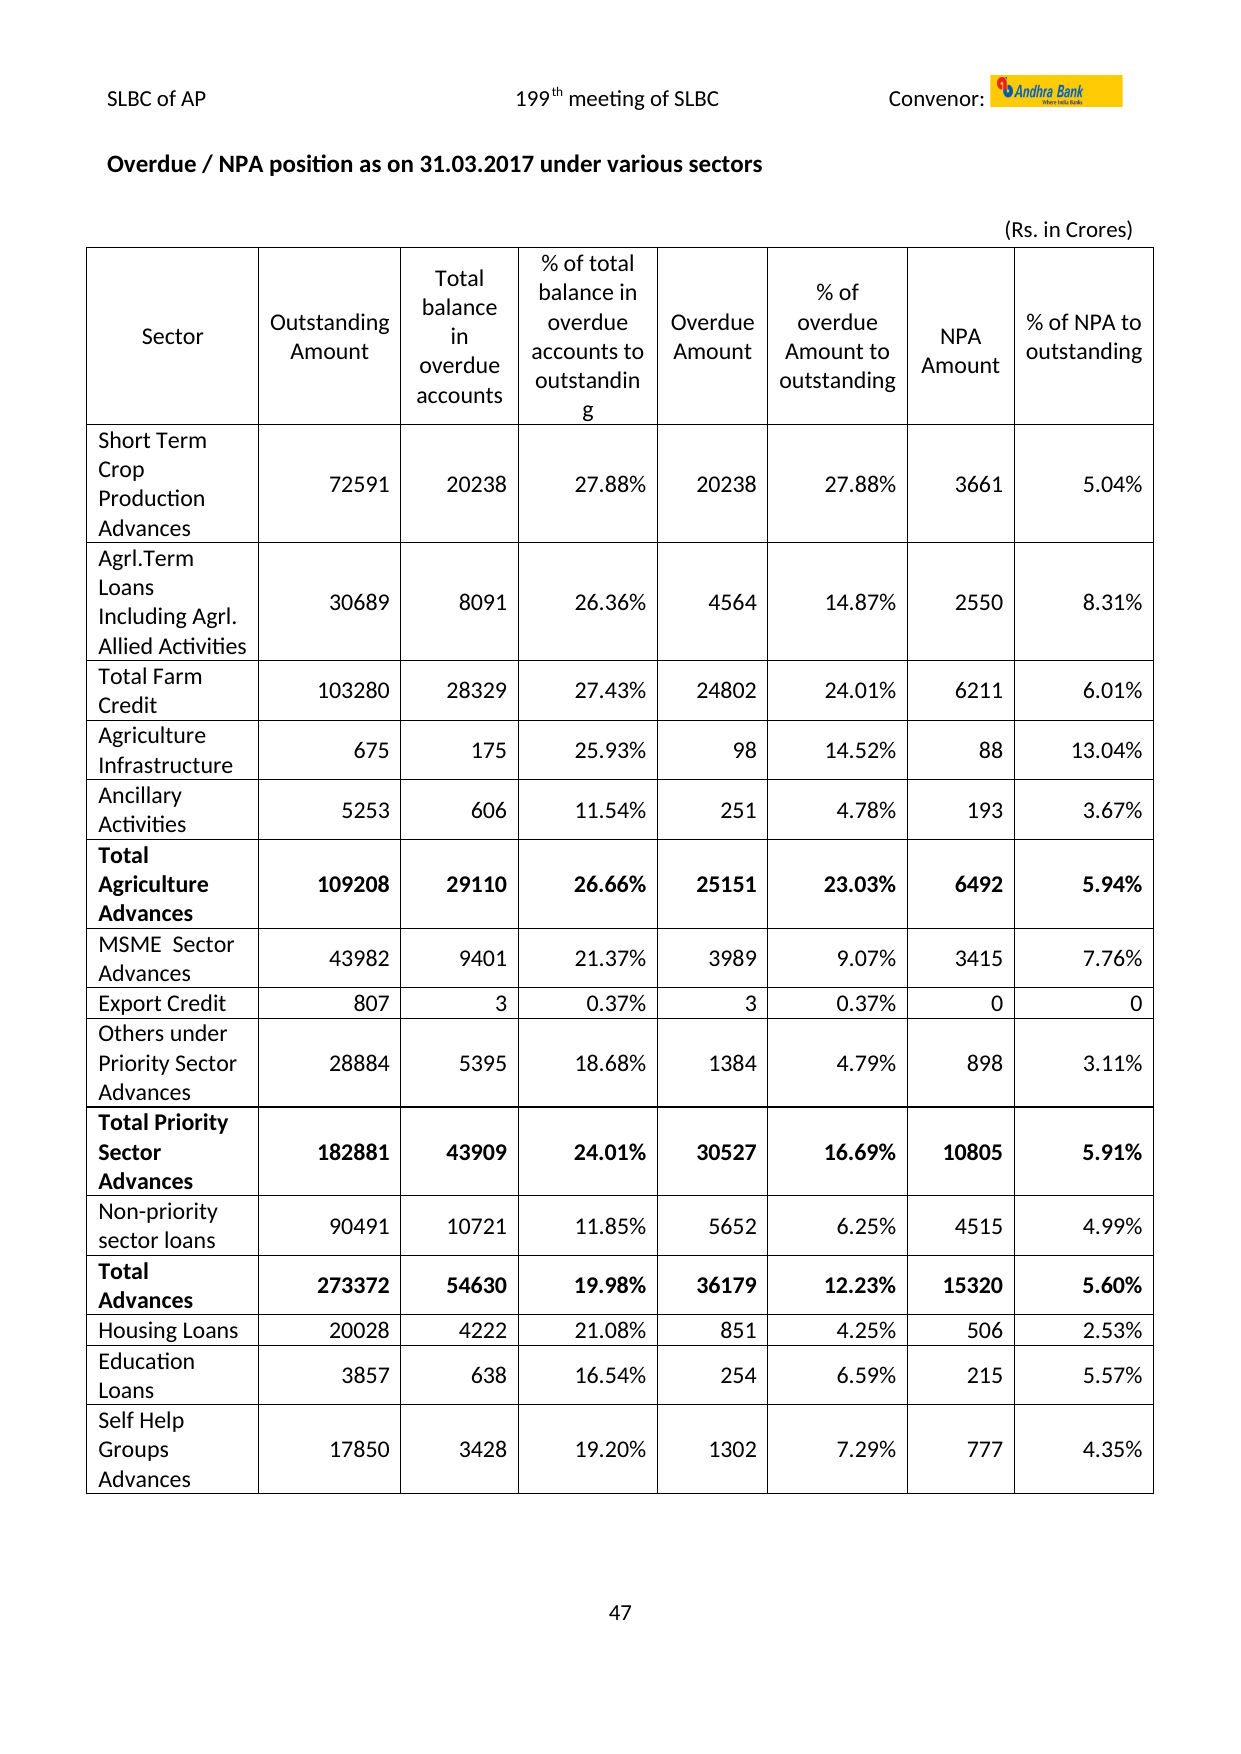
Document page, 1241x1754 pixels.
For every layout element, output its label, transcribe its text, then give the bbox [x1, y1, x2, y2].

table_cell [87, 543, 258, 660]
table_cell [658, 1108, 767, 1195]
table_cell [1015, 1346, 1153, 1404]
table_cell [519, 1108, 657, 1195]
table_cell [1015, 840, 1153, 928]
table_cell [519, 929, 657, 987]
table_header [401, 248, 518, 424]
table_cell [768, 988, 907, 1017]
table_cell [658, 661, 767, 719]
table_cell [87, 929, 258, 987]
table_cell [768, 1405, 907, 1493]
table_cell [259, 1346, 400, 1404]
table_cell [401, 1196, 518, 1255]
picture [990, 75, 1123, 107]
text Overdue / NPA position as on 31.03.2017 under various sectors [107, 148, 1133, 178]
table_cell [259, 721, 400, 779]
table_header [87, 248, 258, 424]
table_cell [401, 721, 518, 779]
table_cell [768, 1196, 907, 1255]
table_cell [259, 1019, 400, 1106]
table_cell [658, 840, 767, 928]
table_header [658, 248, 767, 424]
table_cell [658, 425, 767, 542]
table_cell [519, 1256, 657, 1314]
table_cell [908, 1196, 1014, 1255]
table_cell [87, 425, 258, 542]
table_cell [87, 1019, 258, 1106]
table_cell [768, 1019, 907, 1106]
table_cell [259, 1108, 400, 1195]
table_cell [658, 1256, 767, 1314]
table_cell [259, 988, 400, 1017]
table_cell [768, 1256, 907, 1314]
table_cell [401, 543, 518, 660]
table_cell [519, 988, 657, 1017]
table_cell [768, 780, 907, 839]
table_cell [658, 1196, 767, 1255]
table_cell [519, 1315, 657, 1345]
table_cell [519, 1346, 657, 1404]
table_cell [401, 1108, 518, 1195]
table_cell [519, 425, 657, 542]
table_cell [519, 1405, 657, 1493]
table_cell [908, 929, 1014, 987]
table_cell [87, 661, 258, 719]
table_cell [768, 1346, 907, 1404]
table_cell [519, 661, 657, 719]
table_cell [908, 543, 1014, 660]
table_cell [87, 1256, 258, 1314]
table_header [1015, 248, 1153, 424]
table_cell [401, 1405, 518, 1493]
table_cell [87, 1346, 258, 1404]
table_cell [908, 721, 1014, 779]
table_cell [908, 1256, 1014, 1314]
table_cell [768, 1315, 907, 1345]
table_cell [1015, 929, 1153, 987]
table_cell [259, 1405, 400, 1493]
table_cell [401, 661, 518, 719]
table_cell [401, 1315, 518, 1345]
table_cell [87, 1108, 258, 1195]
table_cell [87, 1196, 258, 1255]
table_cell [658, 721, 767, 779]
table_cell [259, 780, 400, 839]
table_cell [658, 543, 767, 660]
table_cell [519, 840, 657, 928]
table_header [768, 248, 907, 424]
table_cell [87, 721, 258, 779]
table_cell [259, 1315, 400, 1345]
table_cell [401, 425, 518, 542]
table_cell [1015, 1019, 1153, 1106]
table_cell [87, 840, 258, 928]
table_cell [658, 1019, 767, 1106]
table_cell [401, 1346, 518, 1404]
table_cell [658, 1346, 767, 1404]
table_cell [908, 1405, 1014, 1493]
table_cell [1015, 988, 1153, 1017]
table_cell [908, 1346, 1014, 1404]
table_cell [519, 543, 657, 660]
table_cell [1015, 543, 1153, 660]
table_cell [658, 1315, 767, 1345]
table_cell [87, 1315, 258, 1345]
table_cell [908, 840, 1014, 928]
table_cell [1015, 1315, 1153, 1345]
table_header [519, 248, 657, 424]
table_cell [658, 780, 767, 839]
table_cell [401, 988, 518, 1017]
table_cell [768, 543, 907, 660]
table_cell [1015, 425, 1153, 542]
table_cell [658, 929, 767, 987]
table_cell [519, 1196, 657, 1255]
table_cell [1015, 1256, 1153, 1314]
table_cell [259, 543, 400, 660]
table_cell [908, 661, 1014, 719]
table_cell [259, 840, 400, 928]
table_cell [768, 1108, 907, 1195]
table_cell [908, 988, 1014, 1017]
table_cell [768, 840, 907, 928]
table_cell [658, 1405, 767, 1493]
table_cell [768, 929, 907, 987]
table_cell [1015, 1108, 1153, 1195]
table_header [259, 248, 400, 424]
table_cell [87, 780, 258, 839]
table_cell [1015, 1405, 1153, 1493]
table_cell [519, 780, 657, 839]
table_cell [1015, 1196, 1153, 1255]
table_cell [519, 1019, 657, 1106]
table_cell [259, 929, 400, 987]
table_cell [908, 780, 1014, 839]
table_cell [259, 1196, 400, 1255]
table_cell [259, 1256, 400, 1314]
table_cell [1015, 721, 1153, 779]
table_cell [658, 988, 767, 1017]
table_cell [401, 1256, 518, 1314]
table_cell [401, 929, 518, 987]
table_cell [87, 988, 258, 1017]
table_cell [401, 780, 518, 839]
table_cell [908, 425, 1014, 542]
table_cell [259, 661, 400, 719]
text (Rs. in Crores) [107, 215, 1133, 243]
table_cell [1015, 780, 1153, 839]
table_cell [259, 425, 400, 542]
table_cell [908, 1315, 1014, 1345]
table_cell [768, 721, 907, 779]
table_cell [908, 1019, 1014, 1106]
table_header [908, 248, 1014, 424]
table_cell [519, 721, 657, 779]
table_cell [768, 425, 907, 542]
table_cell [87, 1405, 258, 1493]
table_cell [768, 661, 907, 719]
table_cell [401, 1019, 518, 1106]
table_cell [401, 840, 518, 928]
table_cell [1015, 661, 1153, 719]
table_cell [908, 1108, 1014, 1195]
